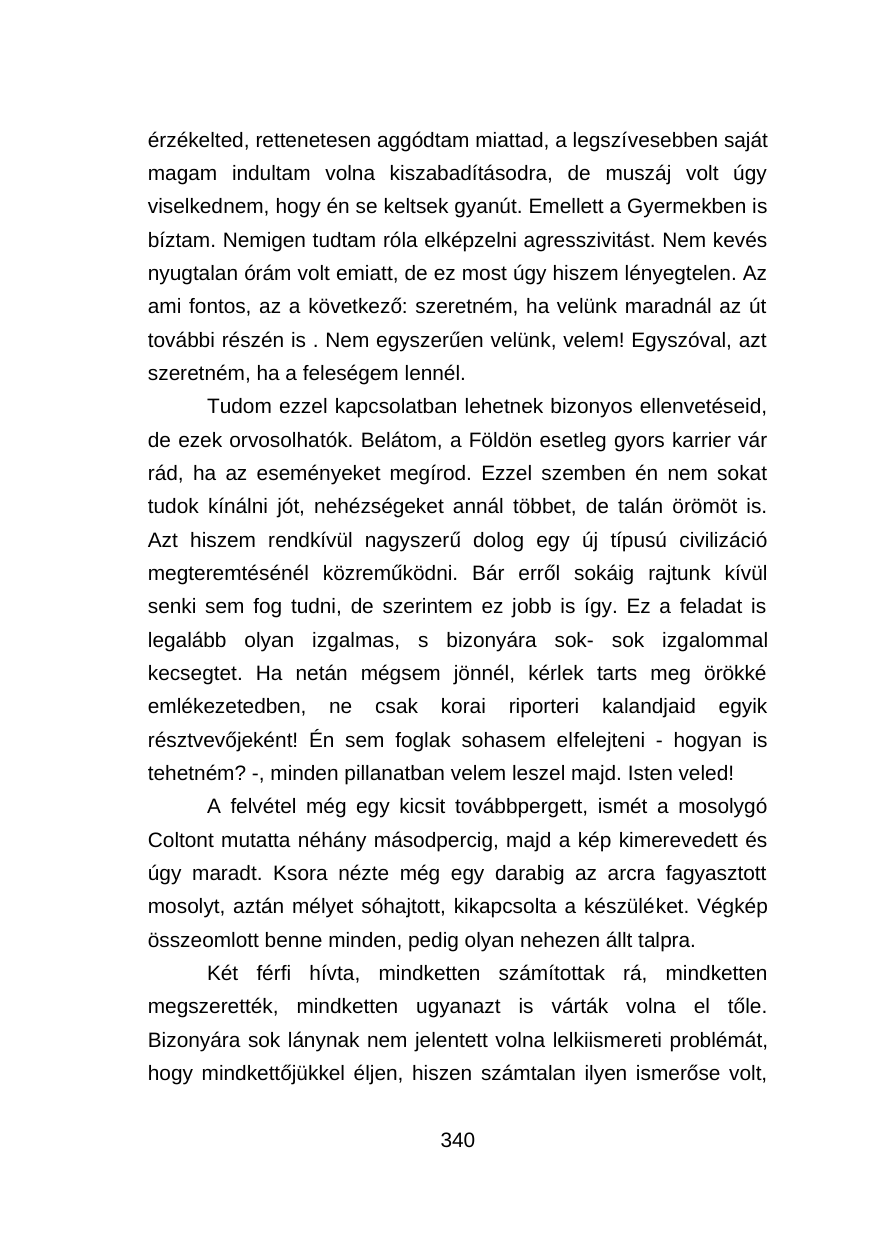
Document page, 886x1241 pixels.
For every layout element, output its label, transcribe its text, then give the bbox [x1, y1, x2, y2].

text Tudom ezzel kapcsolatban lehetnek bizonyos ellenvetéseid, de ezek orvosolhatók. Belátom, a Földön esetleg gyors karrier vár rád, ha az eseményeket megírod. Ezzel szemben én nem sokat tudok kínálni jót, nehézségeket annál többet, de talán örömöt is. Azt hiszem rendkívül nagyszerű dolog egy új típusú civilizáció megteremtésénél közreműködni. Bár erről sokáig rajtunk kívül senki sem fog tudni, de szerintem ez jobb is így. Ez a feladat is legalább olyan izgalmas, s bizonyára sok- sok izgalommal kecsegtet. Ha netán mégsem jönnél, kérlek tarts meg örökké emlékezetedben, ne csak korai riporteri kalandjaid egyik résztvevőjeként! Én sem foglak sohasem elfelejteni - hogyan is tehetném? -, minden pillanatban velem leszel majd. Isten veled! [148, 385, 768, 785]
text A felvétel még egy kicsit továbbpergett, ismét a mosolygó Coltont mutatta néhány másodpercig, majd a kép kimerevedett és úgy maradt. Ksora nézte még egy darabig az arcra fagyasztott mosolyt, aztán mélyet sóhajtott, kikapcsolta a készüléket. Végkép összeomlott benne minden, pedig olyan nehezen állt talpra. [148, 785, 768, 951]
